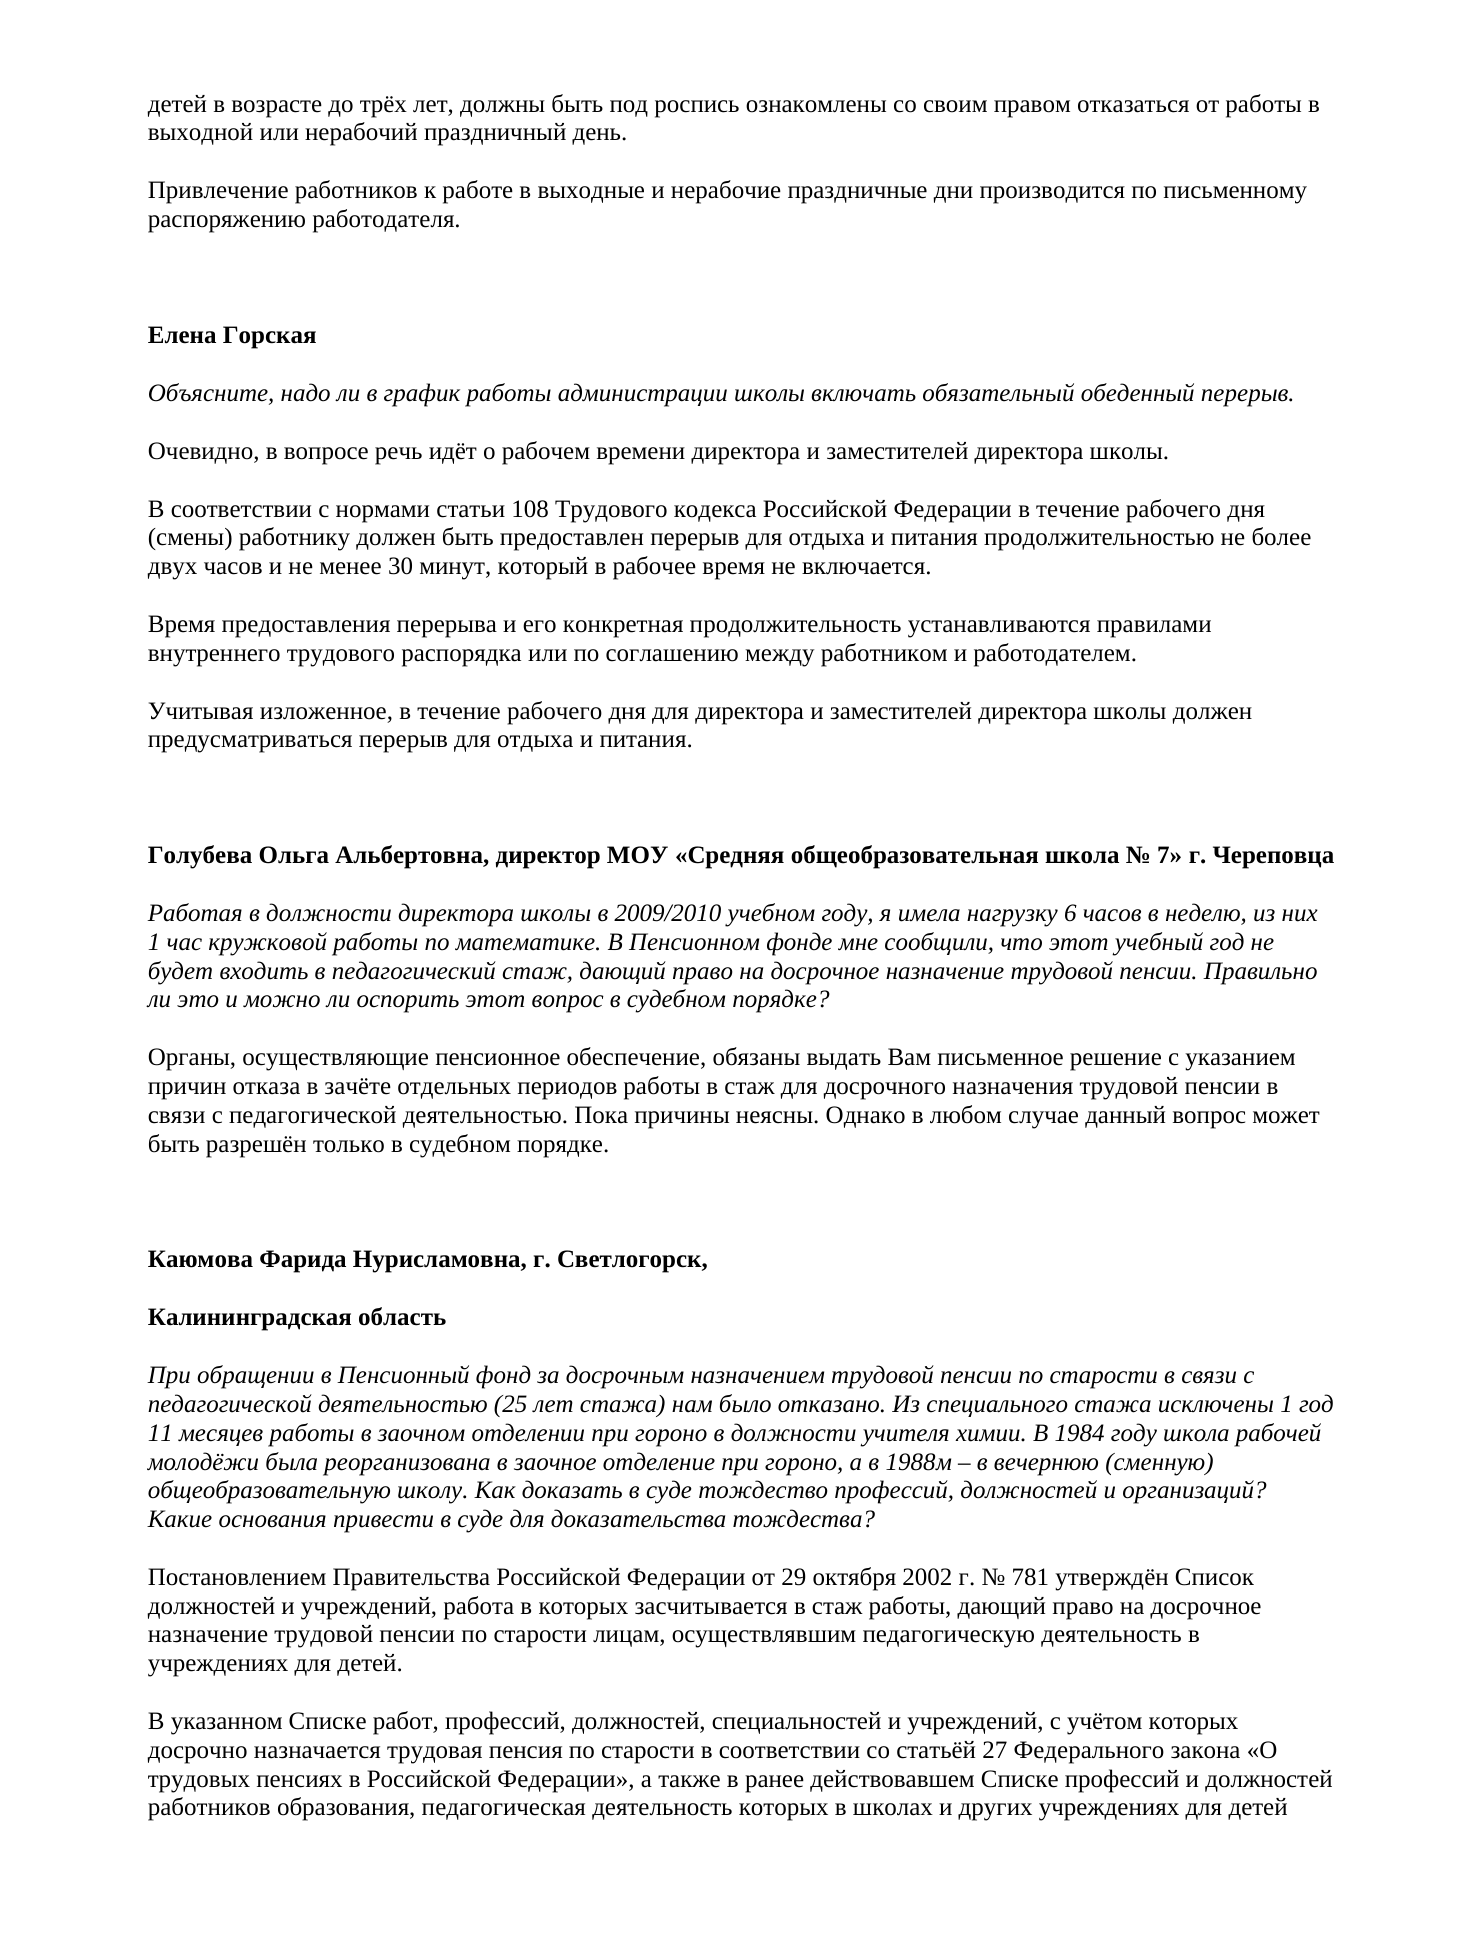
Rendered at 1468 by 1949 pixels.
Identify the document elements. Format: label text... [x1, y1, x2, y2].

text В соответствии с нормами статьи 108 Трудового кодекса Российской Федерации в течение рабочего дня (смены) работнику должен быть предоставлен перерыв для отдыха и питания продолжительностью не более двух часов и не менее 30 минут, который в рабочее время не включается. [148, 494, 1335, 580]
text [148, 89, 1335, 146]
text Объясните, надо ли в график работы администрации школы включать обязательный обеденный перерыв. [148, 378, 1335, 407]
text Очевидно, в вопросе речь идёт о рабочем времени директора и заместителей директора школы. [148, 436, 1335, 464]
text При обращении в Пенсионный фонд за досрочным назначением трудовой пенсии по старости в связи с педагогической деятельностью (25 лет стажа) нам было отказано. Из специального стажа исключены 1 год 11 месяцев работы в заочном отделении при гороно в должности учителя химии. В 1984 году школа рабочей молодёжи была реорганизована в заочное отделение при гороно, а в 1988м – в вечернюю (сменную) общеобразовательную школу. Как доказать в суде тождество профессий, должностей и организаций? Какие основания привести в суде для доказательства тождества? [148, 1360, 1335, 1533]
text Голубева Ольга Альбертовна, директор МОУ «Средняя общеобразовательная школа № 7» г. Череповца [148, 840, 1335, 869]
text Работая в должности директора школы в 2009/2010 учебном году, я имела нагрузку 6 часов в неделю, из них 1 час кружковой работы по математике. В Пенсионном фонде мне сообщили, что этот учебный год не будет входить в педагогический стаж, дающий право на досрочное назначение трудовой пенсии. Правильно ли это и можно ли оспорить этот вопрос в судебном порядке? [148, 898, 1335, 1013]
text Каюмова Фарида Нурисламовна, г. Светлогорск, [148, 1244, 1335, 1273]
text Елена Горская [148, 320, 1335, 349]
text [148, 1706, 1335, 1821]
text Органы, осуществляющие пенсионное обеспечение, обязаны выдать Вам письменное решение с указанием причин отказа в зачёте отдельных периодов работы в стаж для досрочного назначения трудовой пенсии в связи с педагогической деятельностью. Пока причины неясны. Однако в любом случае данный вопрос может быть разрешён только в судебном порядке. [148, 1042, 1335, 1157]
text Калининградская область [148, 1302, 1335, 1331]
text Время предоставления перерыва и его конкретная продолжительность устанавливаются правилами внутреннего трудового распорядка или по соглашению между работником и работодателем. [148, 609, 1335, 667]
text Учитывая изложенное, в течение рабочего дня для директора и заместителей директора школы должен предусматриваться перерыв для отдыха и питания. [148, 696, 1335, 753]
text Постановлением Правительства Российской Федерации от 29 октября 2002 г. № 781 утверждён Список должностей и учреждений, работа в которых засчитывается в стаж работы, дающий право на досрочное назначение трудовой пенсии по старости лицам, осуществлявшим педагогическую деятельность в учреждениях для детей. [148, 1562, 1335, 1677]
text Привлечение работников к работе в выходные и нерабочие праздничные дни производится по письменному распоряжению работодателя. [148, 175, 1335, 233]
